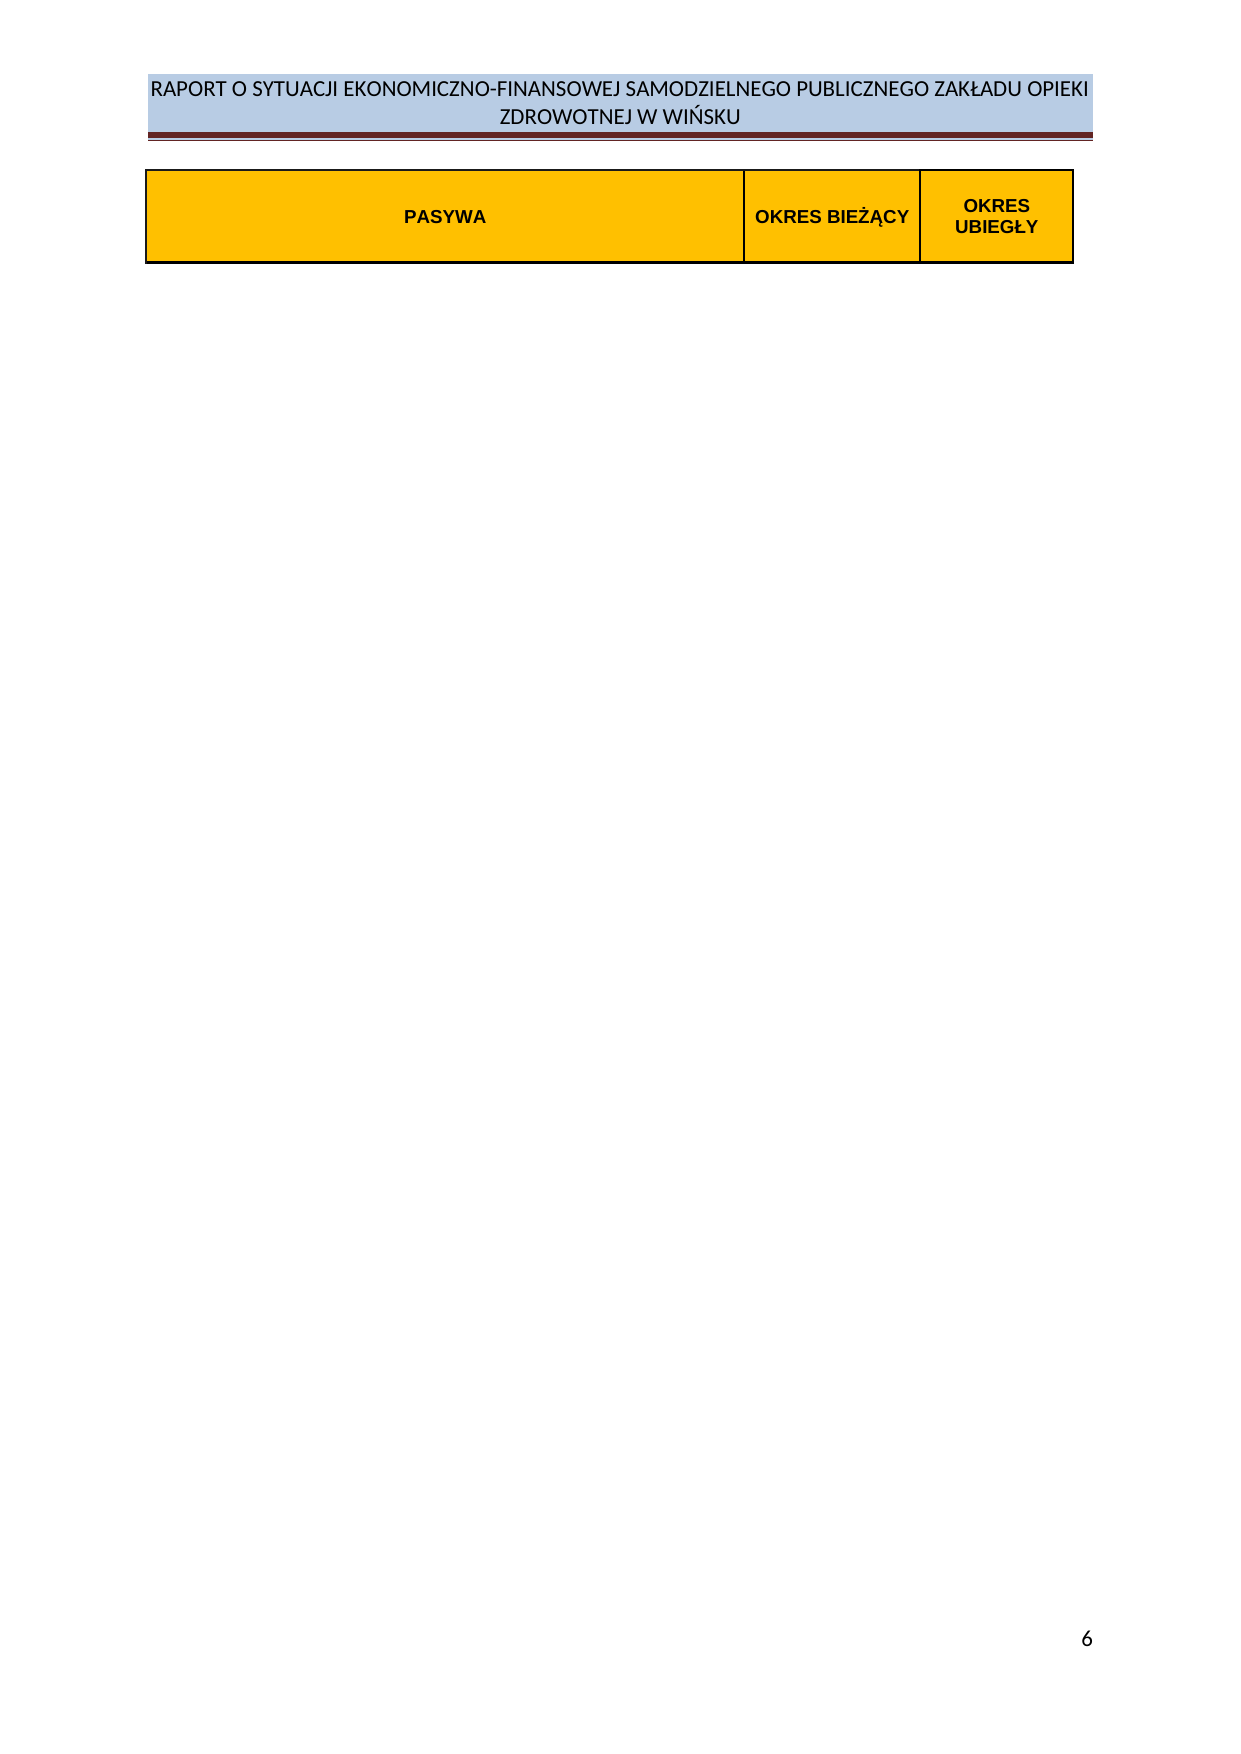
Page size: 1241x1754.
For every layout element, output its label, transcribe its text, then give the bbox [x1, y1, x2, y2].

table_header OKRES UBIEGŁY [921, 171, 1072, 261]
table_header PASYWA [147, 171, 743, 261]
table_header OKRES BIEŻĄCY [745, 171, 919, 261]
